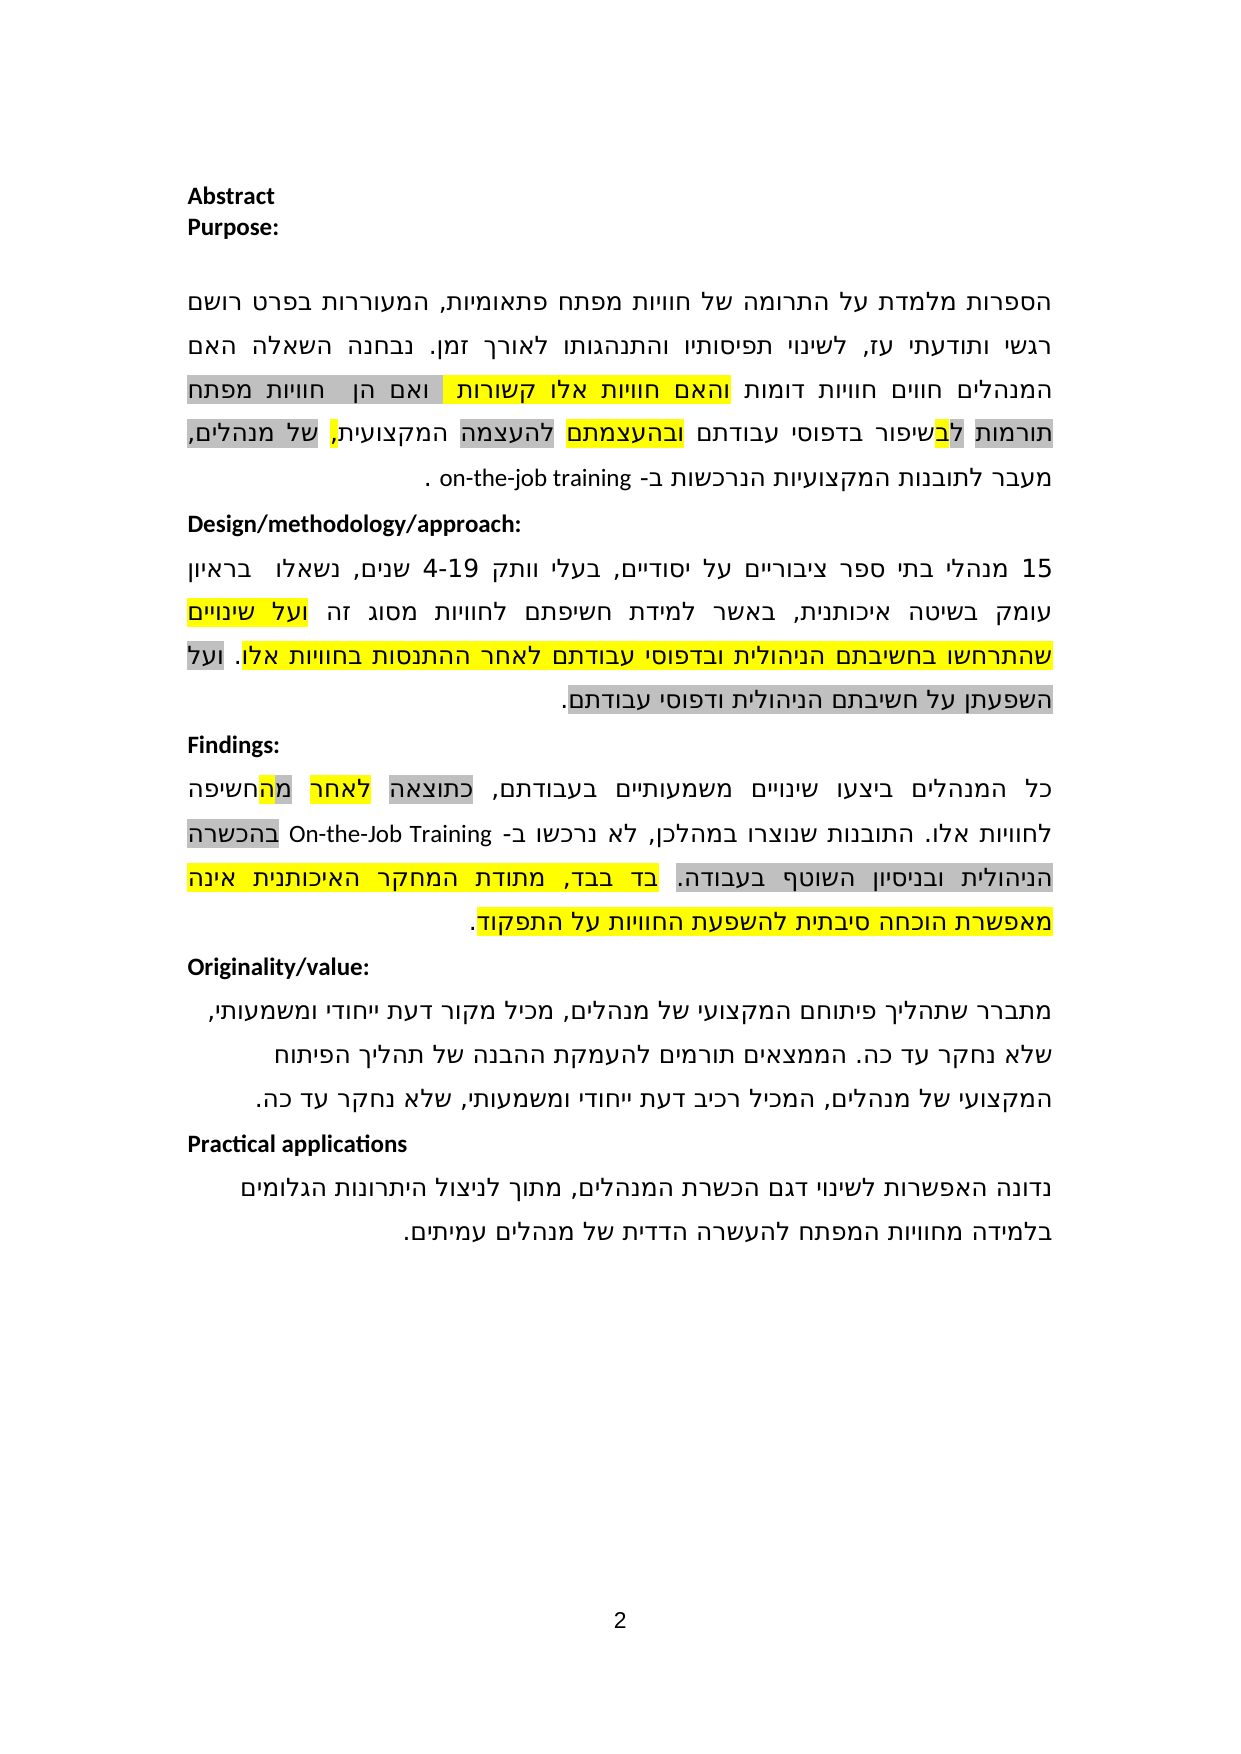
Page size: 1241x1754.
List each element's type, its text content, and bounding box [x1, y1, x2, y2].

text Design/methodology/approach: [187, 508, 1053, 538]
text Originality/value: [187, 951, 1053, 981]
text 15 מנהלי בתי ספר ציבוריים על יסודיים, בעלי וותק 4-19 שנים, נשאלו בראיון עומק בשיטה איכותנית, באשר למידת חשיפתם לחוויות מסוג זה ועל שינויים שהתרחשו בחשיבתם הניהולית ובדפוסי עבודתם לאחר ההתנסות בחוויות אלו. ועל השפעתן על חשיבתם הניהולית ודפוסי עבודתם. [187, 554, 1053, 714]
text הספרות מלמדת על התרומה של חוויות מפתח פתאומיות, המעוררות בפרט רושם רגשי ותודעתי עז, לשינוי תפיסותיו והתנהגותו לאורך זמן. נבחנה השאלה האם המנהלים חווים חוויות דומות והאם חוויות אלו קשורות ואם הן חוויות מפתח תורמות לבשיפור בדפוסי עבודתם ובהעצמתם להעצמה המקצועית, של מנהלים, מעבר לתובנות המקצועיות הנרכשות ב- on-the-job training . [187, 287, 1053, 493]
text Findings: [187, 729, 1053, 759]
text Abstract [187, 181, 1053, 211]
text כל המנהלים ביצעו שינויים משמעותיים בעבודתם, כתוצאה לאחר מהחשיפה לחוויות אלו. התובנות שנוצרו במהלכן, לא נרכשו ב- On-the-Job Training בהכשרה הניהולית ובניסיון השוטף בעבודה. בד בבד, מתודת המחקר האיכותנית אינה מאפשרת הוכחה סיבתית להשפעת החוויות על התפקוד. [187, 774, 1053, 936]
text נדונה האפשרות לשינוי דגם הכשרת המנהלים, מתוך לניצול היתרונות הגלומים בלמידה מחוויות המפתח להעשרה הדדית של מנהלים עמיתים. [187, 1173, 1053, 1246]
text מתברר שתהליך פיתוחם המקצועי של מנהלים, מכיל מקור דעת ייחודי ומשמעותי, שלא נחקר עד כה. הממצאים תורמים להעמקת ההבנה של תהליך הפיתוח המקצועי של מנהלים, המכיל רכיב דעת ייחודי ומשמעותי, שלא נחקר עד כה. [187, 997, 1053, 1113]
text Purpose: [187, 211, 1053, 242]
text Practical applications [187, 1128, 1053, 1158]
